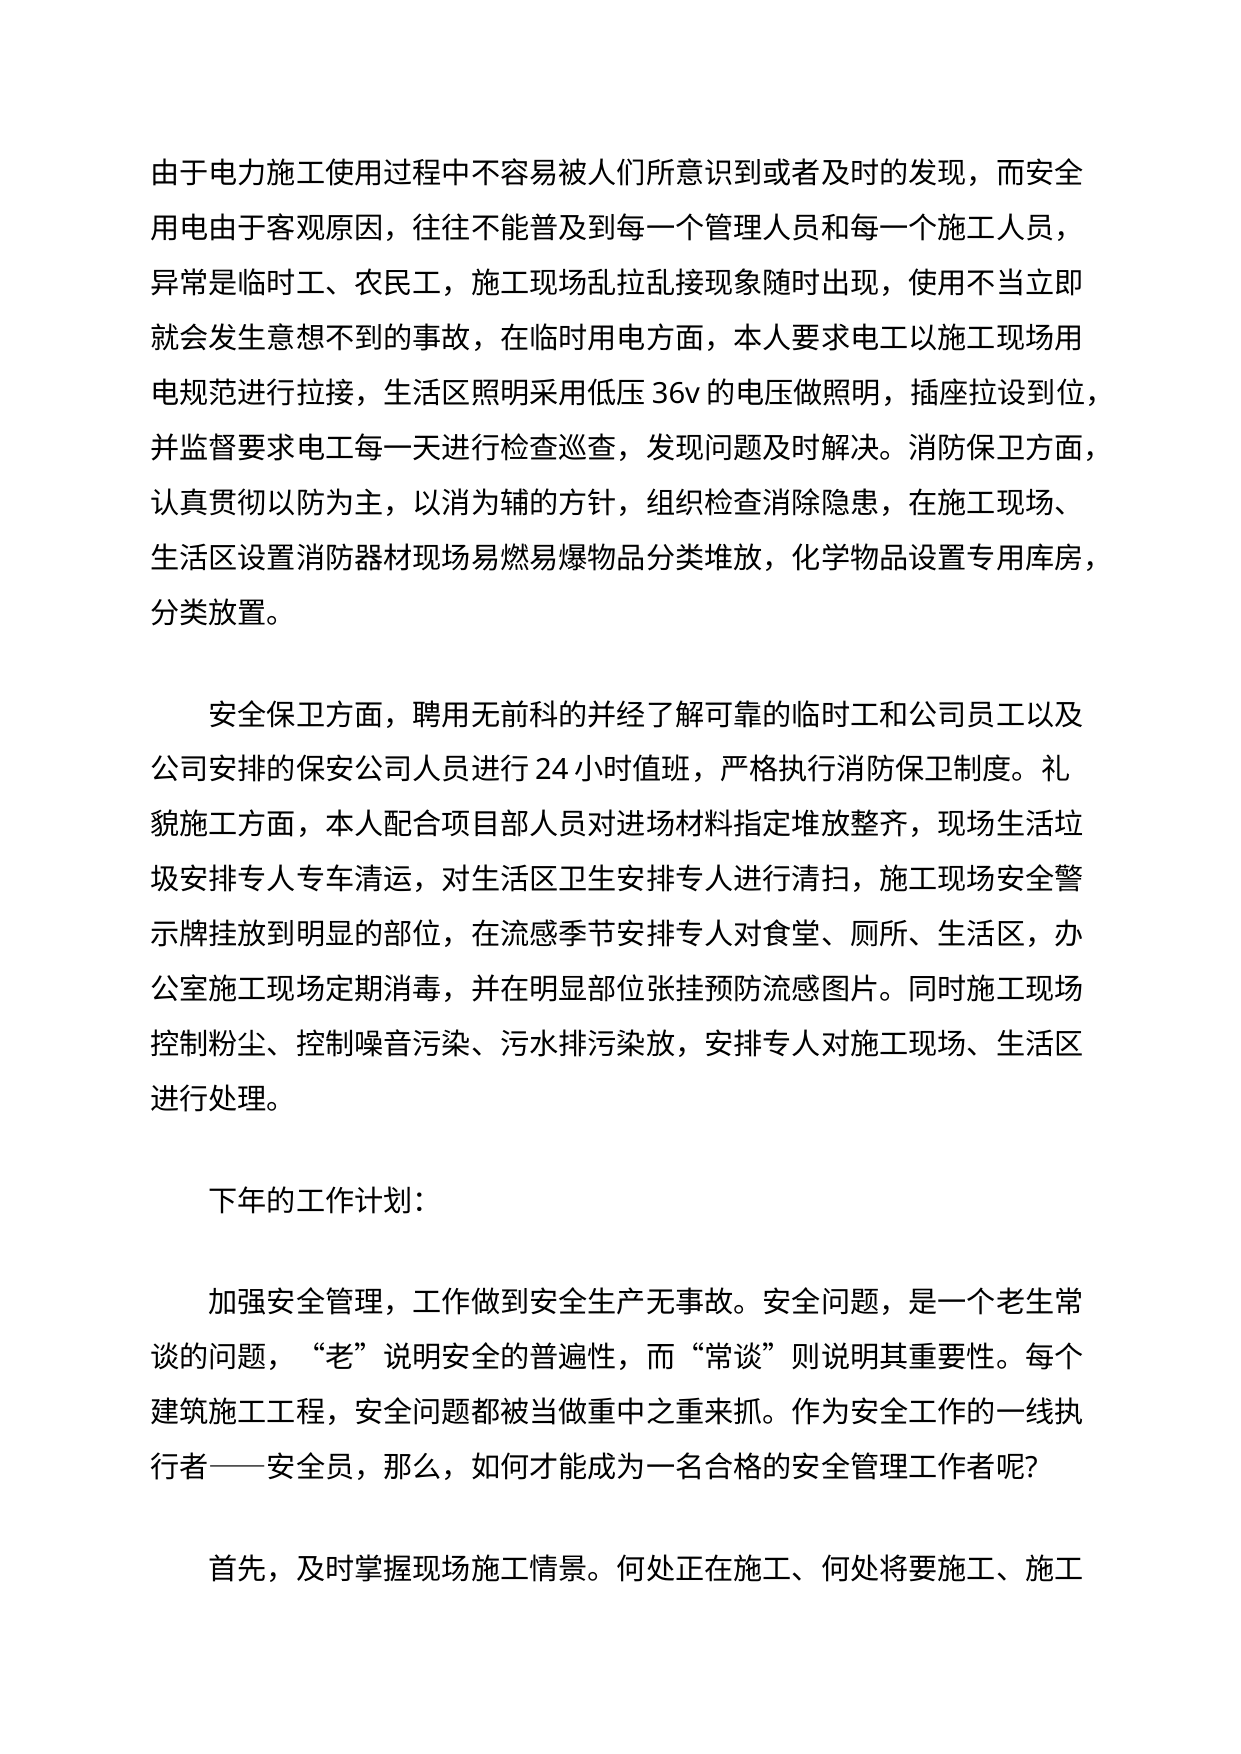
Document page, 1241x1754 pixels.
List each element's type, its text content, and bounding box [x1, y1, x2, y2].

text 下年的工作计划： [150, 1177, 1090, 1219]
text 安全保卫方面，聘用无前科的并经了解可靠的临时工和公司员工以及公司安排的保安公司人员进行24小时值班，严格执行消防保卫制度。礼貌施工方面，本人配合项目部人员对进场材料指定堆放整齐，现场生活垃圾安排专人专车清运，对生活区卫生安排专人进行清扫，施工现场安全警示牌挂放到明显的部位，在流感季节安排专人对食堂、厕所、生活区，办公室施工现场定期消毒，并在明显部位张挂预防流感图片。同时施工现场控制粉尘、控制噪音污染、污水排污染放，安排专人对施工现场、生活区进行处理。 [150, 691, 1090, 1118]
text 加强安全管理，工作做到安全生产无事故。安全问题，是一个老生常谈的问题，“老”说明安全的普遍性，而“常谈”则说明其重要性。每个建筑施工工程，安全问题都被当做重中之重来抓。作为安全工作的一线执行者——安全员，那么，如何才能成为一名合格的安全管理工作者呢? [150, 1279, 1090, 1486]
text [150, 150, 1090, 632]
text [150, 1546, 1090, 1588]
